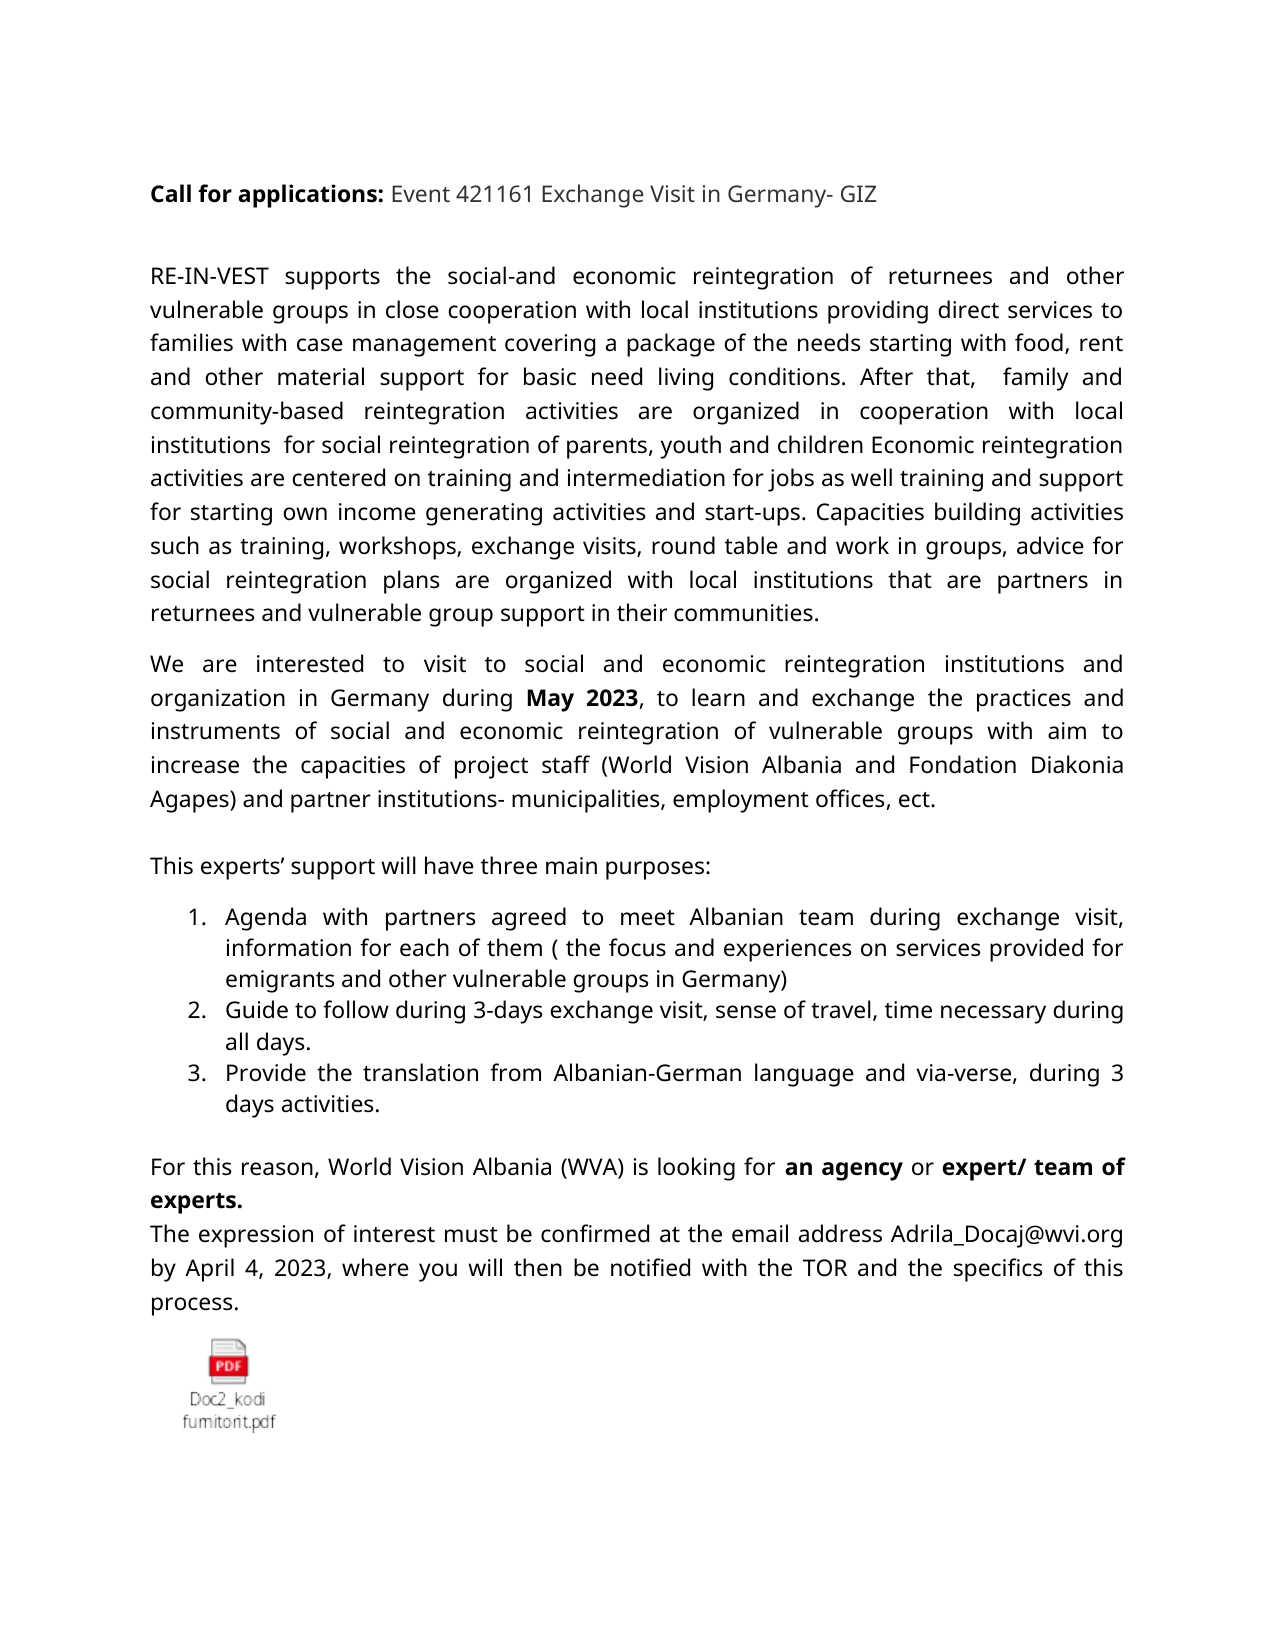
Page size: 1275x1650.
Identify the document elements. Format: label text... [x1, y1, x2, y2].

text The expression of interest must be confirmed at the email address Adrila_Docaj@wvi.org by April 4, 2023, where you will then be notified with the TOR and the specifics of this process. [150, 1218, 1125, 1317]
text For this reason, World Vision Albania (WVA) is looking for an agency or expert/ team of experts. [150, 1151, 1125, 1216]
text RE-IN-VEST supports the social-and economic reintegration of returnees and other vulnerable groups in close cooperation with local institutions providing direct services to families with case management covering a package of the needs starting with food, rent and other material support for basic need living conditions. After that, family and community-based reintegration activities are organized in cooperation with local institutions for social reintegration of parents, youth and children Economic reintegration activities are centered on training and intermediation for jobs as well training and support for starting own income generating activities and start-ups. Capacities building activities such as training, workshops, exchange visits, round table and work in groups, advice for social reintegration plans are organized with local institutions that are partners in returnees and vulnerable group support in their communities. [150, 260, 1125, 628]
text We are interested to visit to social and economic reintegration institutions and organization in Germany during May 2023, to learn and exchange the practices and instruments of social and economic reintegration of vulnerable groups with aim to increase the capacities of project staff (World Vision Albania and Fondation Diakonia Agapes) and partner institutions- municipalities, employment offices, ect. [150, 648, 1125, 814]
text This experts’ support will have three main purposes: [150, 850, 1125, 881]
list Guide to follow during 3-days exchange visit, sense of travel, time necessary during all days. [187, 994, 1125, 1057]
subtitle Call for applications: Event 421161 Exchange Visit in Germany- GIZ [150, 150, 1125, 209]
list Agenda with partners agreed to meet Albanian team during exchange visit, information for each of them ( the focus and experiences on services provided for emigrants and other vulnerable groups in Germany) [187, 901, 1125, 994]
list Provide the translation from Albanian-German language and via-verse, during 3 days activities. [187, 1057, 1125, 1119]
